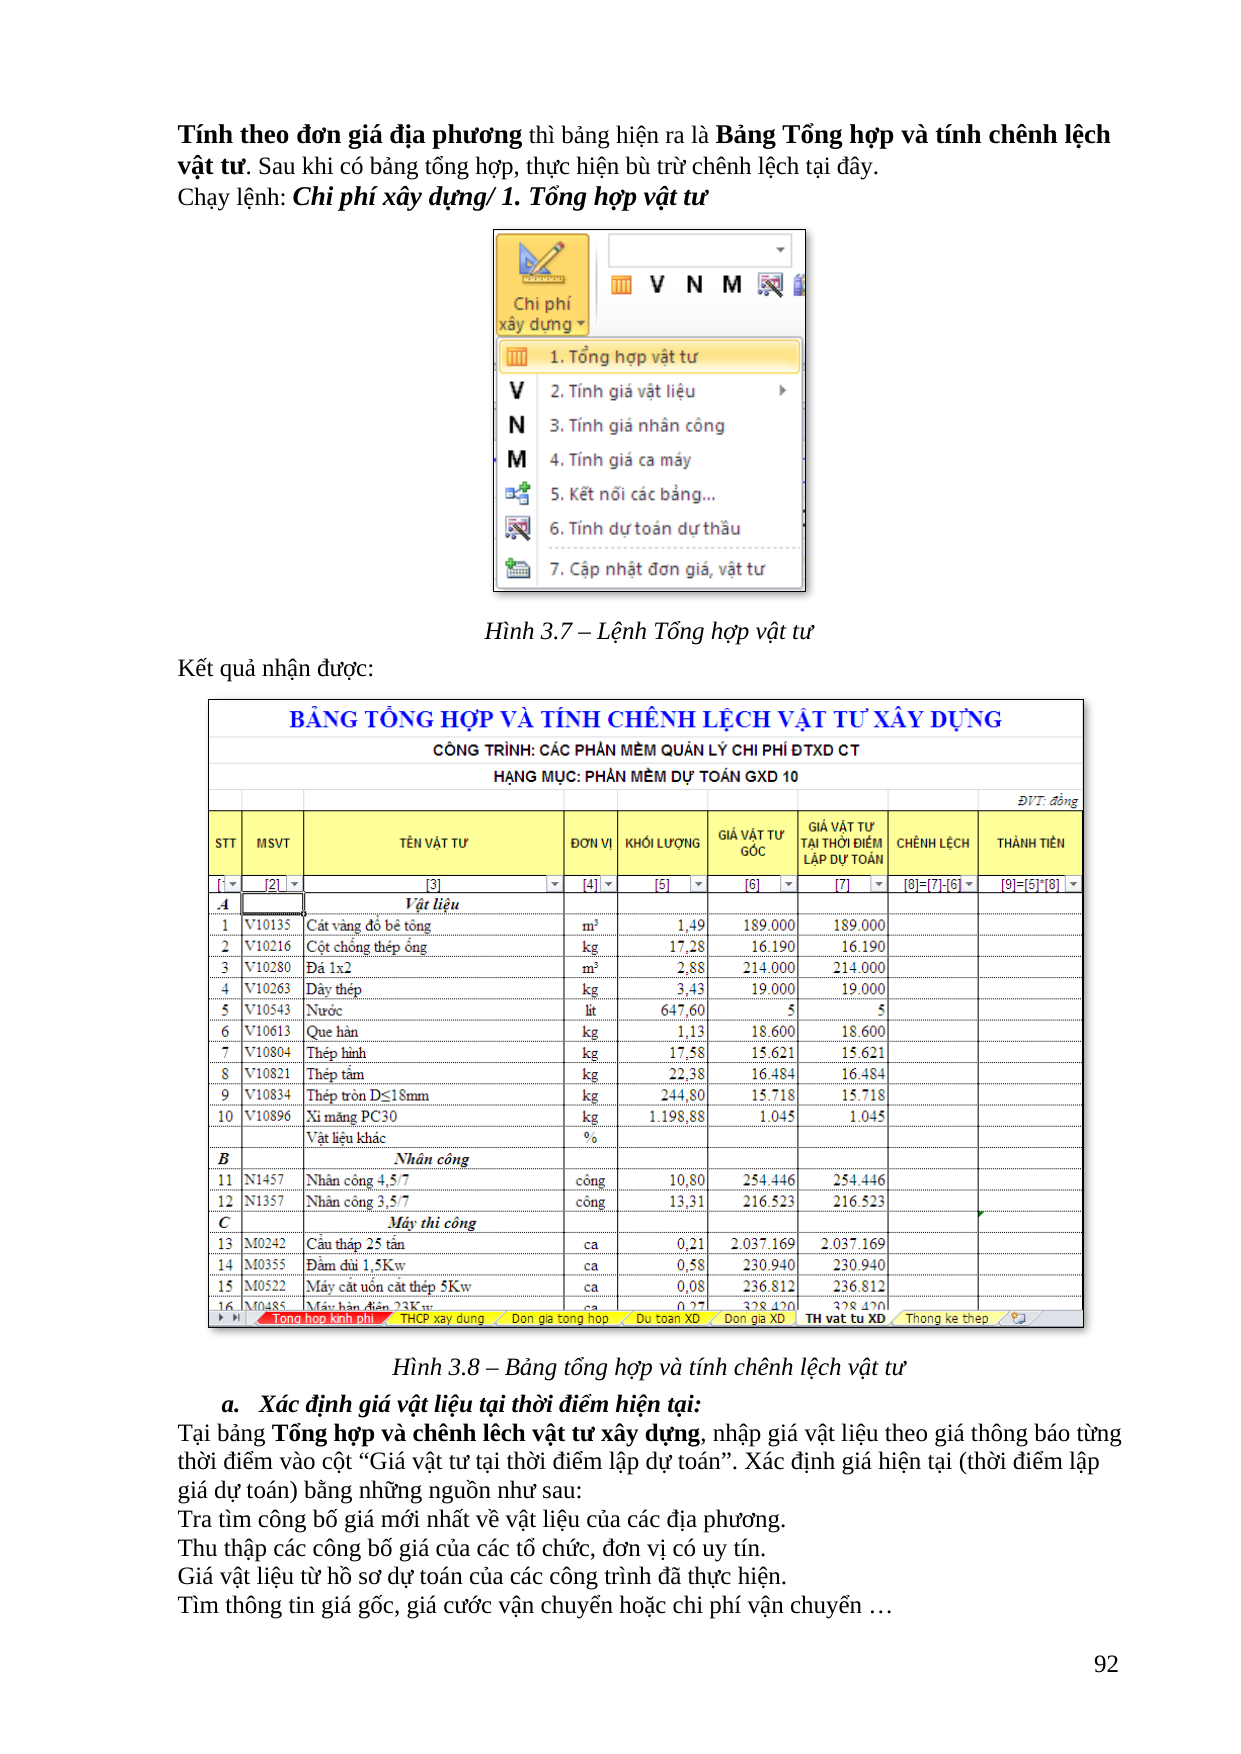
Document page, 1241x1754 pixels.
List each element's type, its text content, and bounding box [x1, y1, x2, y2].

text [177, 118, 1122, 180]
list Xác định giá vật liệu tại thời điểm hiện tại: [221, 1389, 1122, 1418]
text Thu thập các công bố giá của các tổ chức, đơn vị có uy tín. [177, 1533, 1122, 1561]
text Tìm thông tin giá gốc, giá cước vận chuyển hoặc chi phí vận chuyển … [177, 1590, 1122, 1619]
text Giá vật liệu từ hồ sơ dự toán của các công trình đã thực hiện. [177, 1561, 1122, 1590]
text Tra tìm công bố giá mới nhất về vật liệu của các địa phương. [177, 1504, 1122, 1533]
text Chạy lệnh: Chi phí xây dựng/ 1. Tổng hợp vật tư [177, 180, 1122, 212]
picture [494, 230, 805, 591]
picture [209, 700, 1083, 1327]
text Hình 3.8 – Bảng tổng hợp và tính chênh lệch vật tư [177, 1352, 1122, 1381]
text Hình 3.7 – Lệnh Tổng hợp vật tư [177, 616, 1122, 645]
text Tại bảng Tổng hợp và chênh lêch vật tư xây dựng, nhập giá vật liệu theo giá thông báo từng thời điểm vào cột “Giá vật tư tại thời điểm lập dự toán”. Xác định giá hiện tại (thời điểm lập giá dự toán) bằng những nguồn như sau: [177, 1418, 1122, 1504]
text Kết quả nhận được: [177, 653, 1122, 682]
